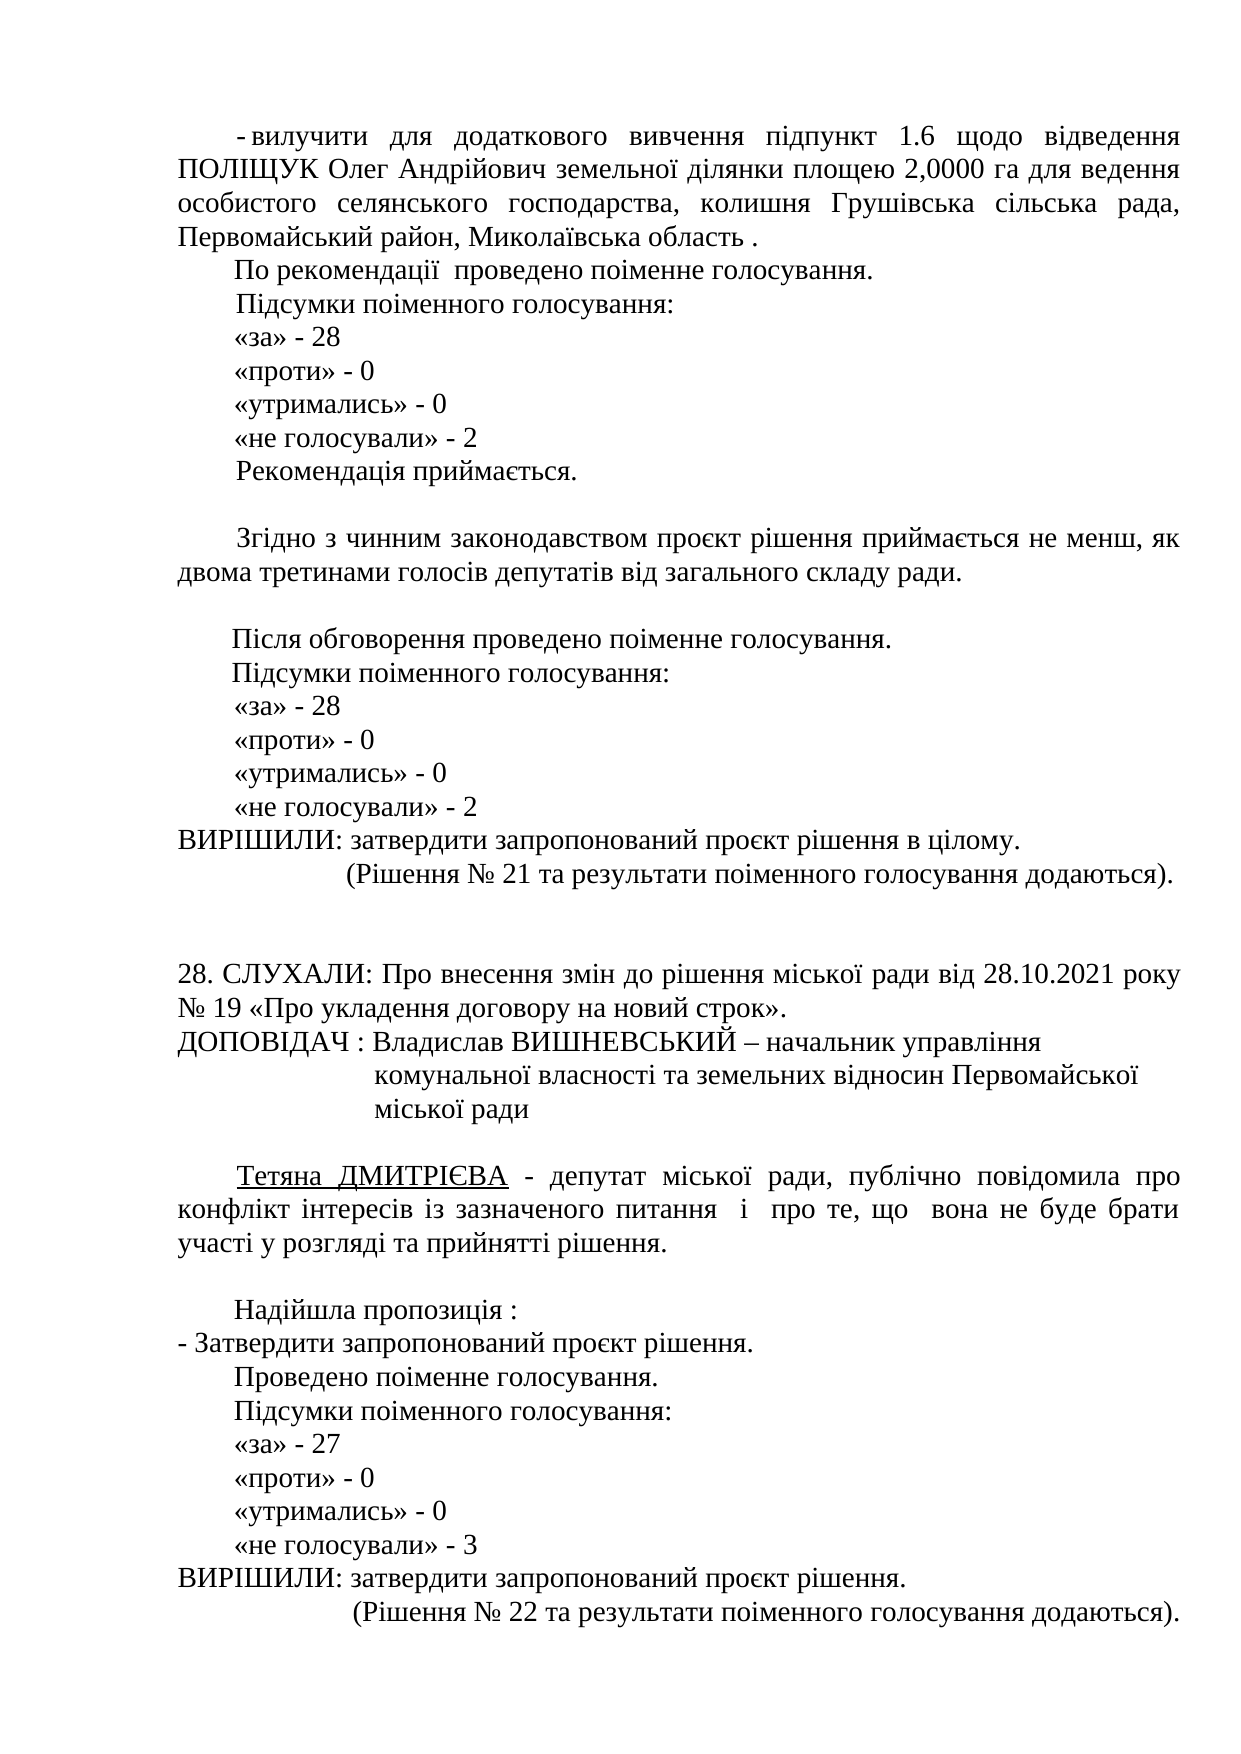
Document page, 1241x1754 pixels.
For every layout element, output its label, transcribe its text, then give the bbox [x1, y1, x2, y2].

text Тетяна ДМИТРІЄВА - депутат міської ради, публічно повідомила про конфлікт інтересів із зазначеного питання і про те, що вона не буде брати участі у розгляді та прийнятті рішення. [177, 1158, 1181, 1258]
text Рекомендація приймається. [177, 453, 1181, 487]
text (Рішення № 22 та результати поіменного голосування додаються). [177, 1594, 1181, 1627]
text «утримались» - 0 [177, 1493, 1181, 1527]
text «за» - 27 [177, 1426, 1181, 1460]
text ВИРІШИЛИ: затвердити запропонований проєкт рішення. [177, 1560, 1181, 1594]
text «утримались» - 0 [177, 755, 1181, 789]
text «за» - 28 [177, 319, 1181, 353]
text «не голосували» - 3 [177, 1527, 1181, 1560]
text «за» - 28 [177, 688, 1181, 722]
text Підсумки поіменного голосування: [158, 655, 1181, 688]
text Згідно з чинним законодавством проєкт рішення приймається не менш, як двома третинами голосів депутатів від загального складу ради. [177, 521, 1181, 588]
text 28. СЛУХАЛИ: Про внесення змін до рішення міської ради від 28.10.2021 року № 19 «Про укладення договору на новий строк». [177, 957, 1181, 1024]
text «утримались» - 0 [177, 386, 1181, 420]
text Проведено поіменне голосування. [177, 1359, 1181, 1393]
text Доповідач : Владислав ВИШНЕВСЬКИЙ – начальник управління [177, 1024, 1181, 1057]
text Підсумки поіменного голосування: [177, 1393, 1182, 1426]
text «проти» - 0 [177, 353, 1181, 386]
text комунальної власності та земельних відносин Первомайської [177, 1057, 1181, 1091]
text - Затвердити запропонований проєкт рішення. [177, 1326, 1181, 1359]
text Після обговорення проведено поіменне голосування. [158, 621, 1181, 655]
text Підсумки поіменного голосування: [177, 286, 1182, 319]
text ВИРІШИЛИ: затвердити запропонований проєкт рішення в цілому. [177, 822, 1181, 856]
text «не голосували» - 2 [177, 420, 1181, 453]
text (Рішення № 21 та результати поіменного голосування додаються). [177, 856, 1181, 889]
list вилучити для додаткового вивчення підпункт 1.6 щодо відведення Поліщук Олег Андрійович земельної ділянки площею 2,0000 га для ведення особистого селянського господарства, колишня Грушівська сільська рада, Первомайський район, Миколаївська область . [177, 118, 1181, 252]
text «проти» - 0 [177, 722, 1181, 755]
text «не голосували» - 2 [177, 789, 1181, 822]
text «проти» - 0 [177, 1460, 1181, 1493]
text міської ради [177, 1091, 1181, 1124]
text По рекомендації проведено поіменне голосування. [233, 252, 1181, 286]
text Надійшла пропозиція : [177, 1292, 1181, 1326]
